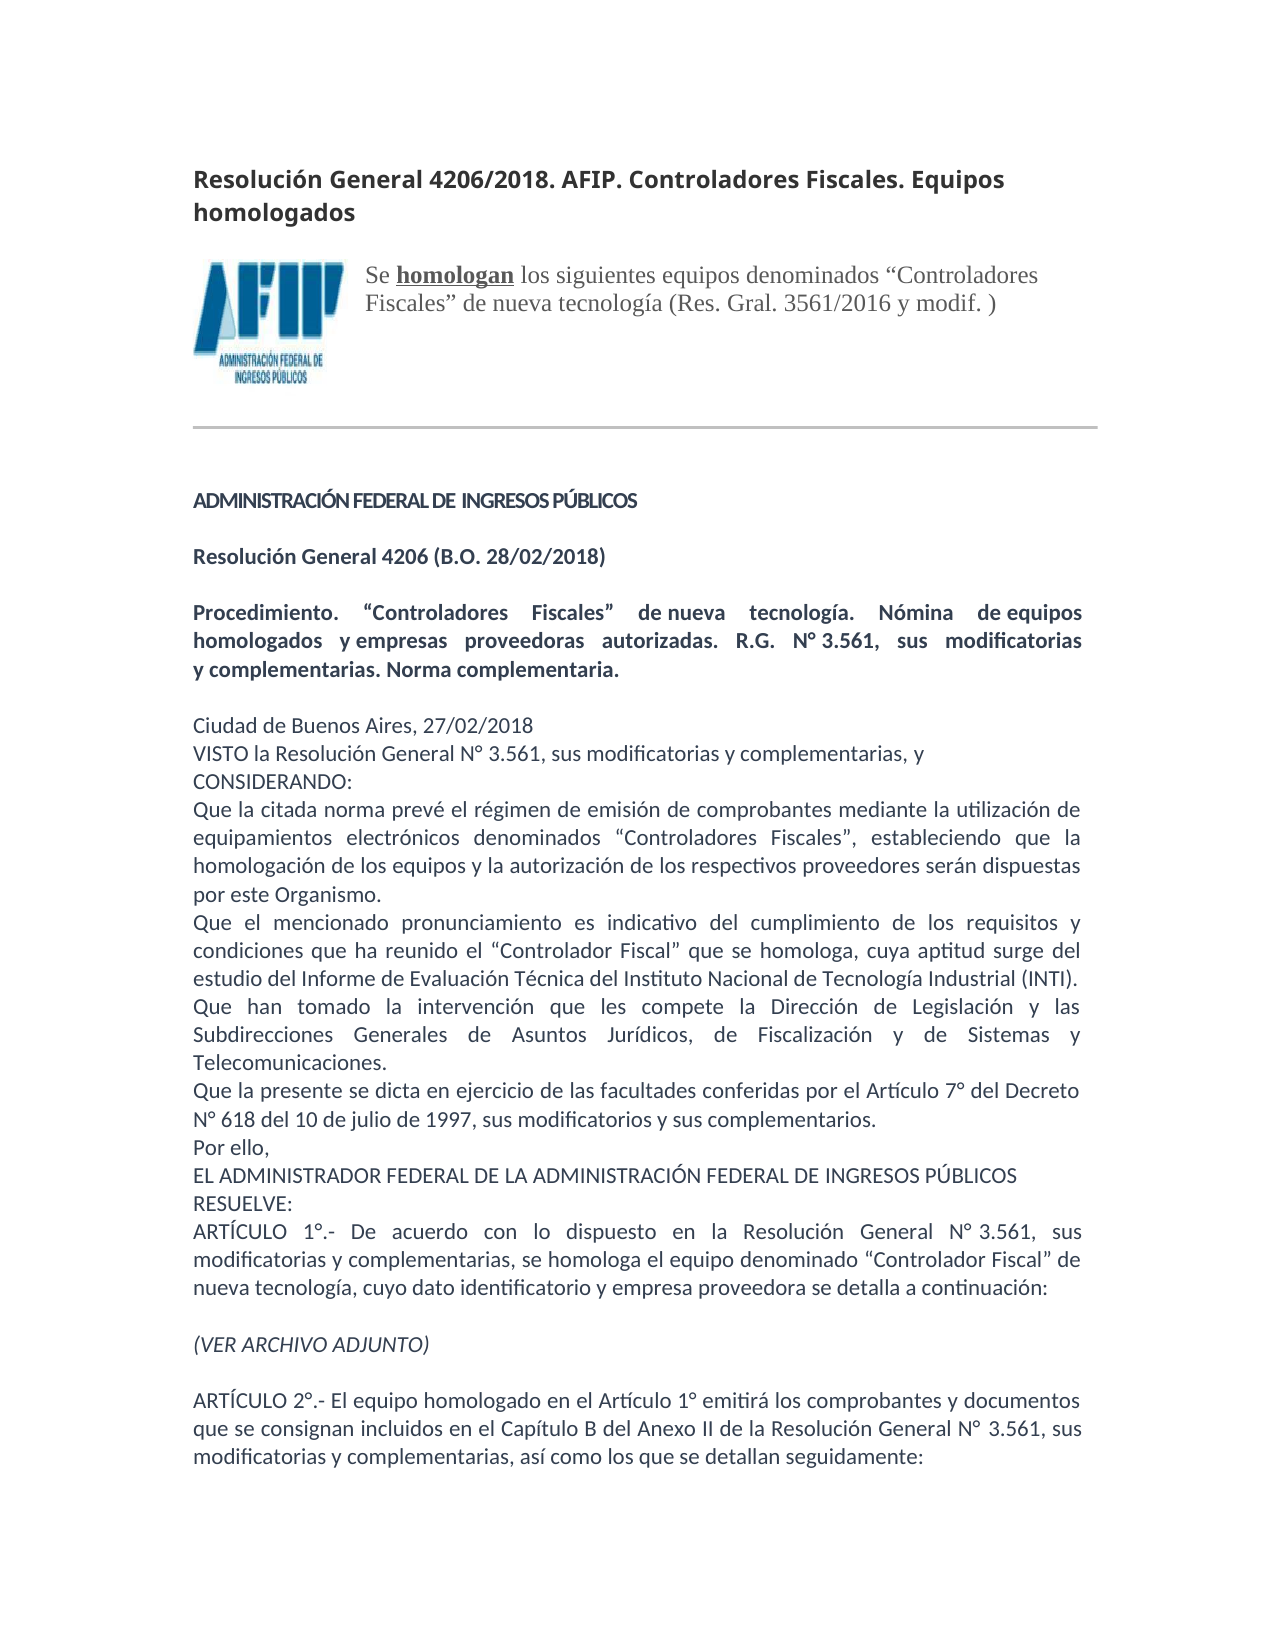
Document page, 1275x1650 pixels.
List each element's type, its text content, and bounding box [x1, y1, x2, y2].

table_header Resolución General 4206/2018. AFIP. Controladores Fiscales. Equipos homologados [177, 148, 1098, 244]
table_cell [177, 470, 1098, 1486]
table_cell Se homologan los siguientes equipos denominados “Controladores Fiscales” de nueva tecnología (Res. Gral. 3561/2016 y modif. ) [177, 244, 1098, 470]
picture [192, 259, 349, 396]
